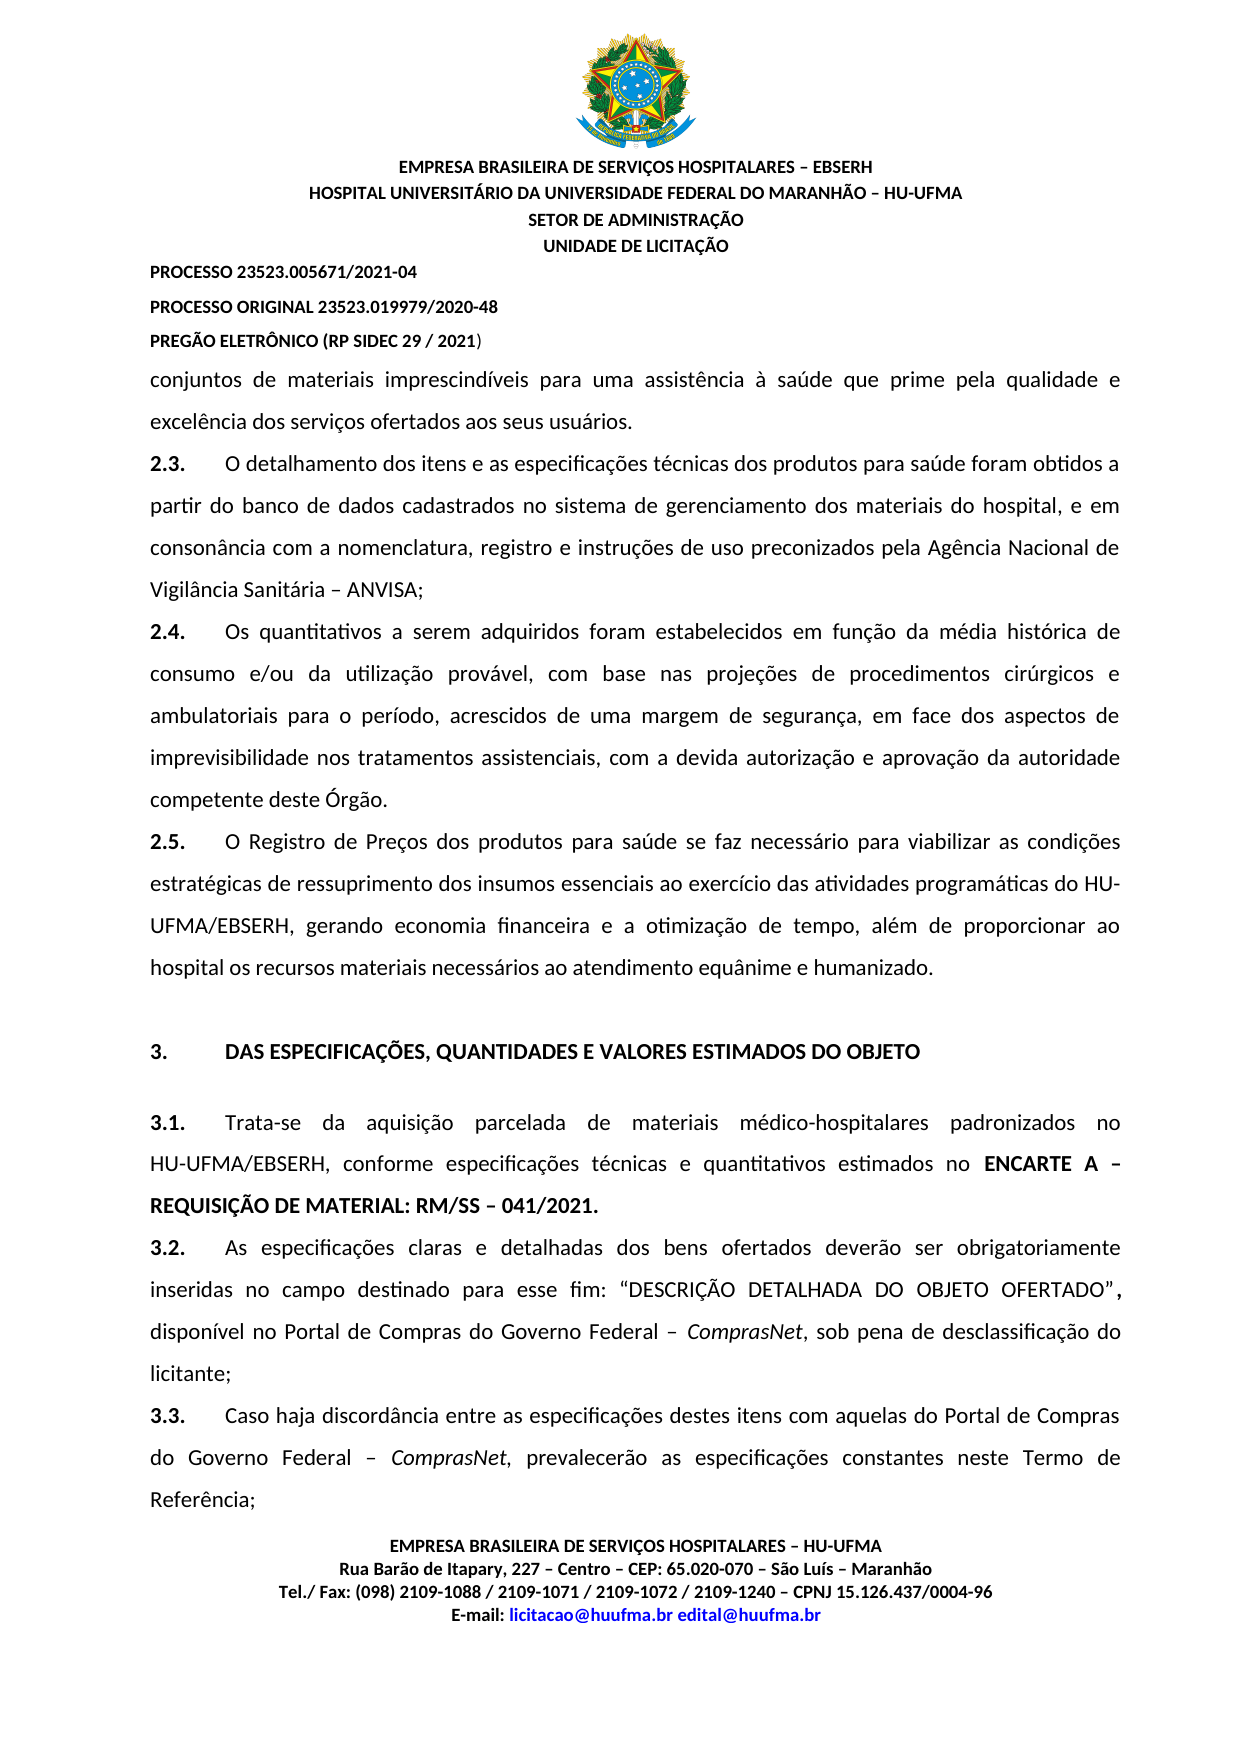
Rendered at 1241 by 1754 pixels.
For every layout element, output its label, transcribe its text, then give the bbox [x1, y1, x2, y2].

list As especificações claras e detalhadas dos bens ofertados deverão ser obrigatoriamente inseridas no campo destinado para esse fim: “DESCRIÇÃO DETALHADA DO OBJETO OFERTADO”, disponível no Portal de Compras do Governo Federal – ComprasNet, sob pena de desclassificação do licitante; [150, 1233, 1122, 1387]
list O Registro de Preços dos produtos para saúde se faz necessário para viabilizar as condições estratégicas de ressuprimento dos insumos essenciais ao exercício das atividades programáticas do HU-UFMA/EBSERH, gerando economia financeira e a otimização de tempo, além de proporcionar ao hospital os recursos materiais necessários ao atendimento equânime e humanizado. [150, 827, 1122, 981]
list DAS ESPECIFICAÇÕES, QUANTIDADES E VALORES ESTIMADOS DO OBJETO [150, 1037, 1122, 1065]
list Os quantitativos a serem adquiridos foram estabelecidos em função da média histórica de consumo e/ou da utilização provável, com base nas projeções de procedimentos cirúrgicos e ambulatoriais para o período, acrescidos de uma margem de segurança, em face dos aspectos de imprevisibilidade nos tratamentos assistenciais, com a devida autorização e aprovação da autoridade competente deste Órgão. [150, 617, 1122, 813]
picture [571, 30, 701, 152]
list Caso haja discordância entre as especificações destes itens com aquelas do Portal de Compras do Governo Federal – ComprasNet, prevalecerão as especificações constantes neste Termo de Referência; [150, 1401, 1122, 1513]
list O detalhamento dos itens e as especificações técnicas dos produtos para saúde foram obtidos a partir do banco de dados cadastrados no sistema de gerenciamento dos materiais do hospital, e em consonância com a nomenclatura, registro e instruções de uso preconizados pela Agência Nacional de Vigilância Sanitária – ANVISA; [150, 449, 1122, 603]
list Trata-se da aquisição parcelada de materiais médico-hospitalares padronizados no HU-UFMA/EBSERH, conforme especificações técnicas e quantitativos estimados no ENCARTE A – REQUISIÇÃO DE MATERIAL: RM/SS – 041/2021. [150, 1108, 1122, 1219]
